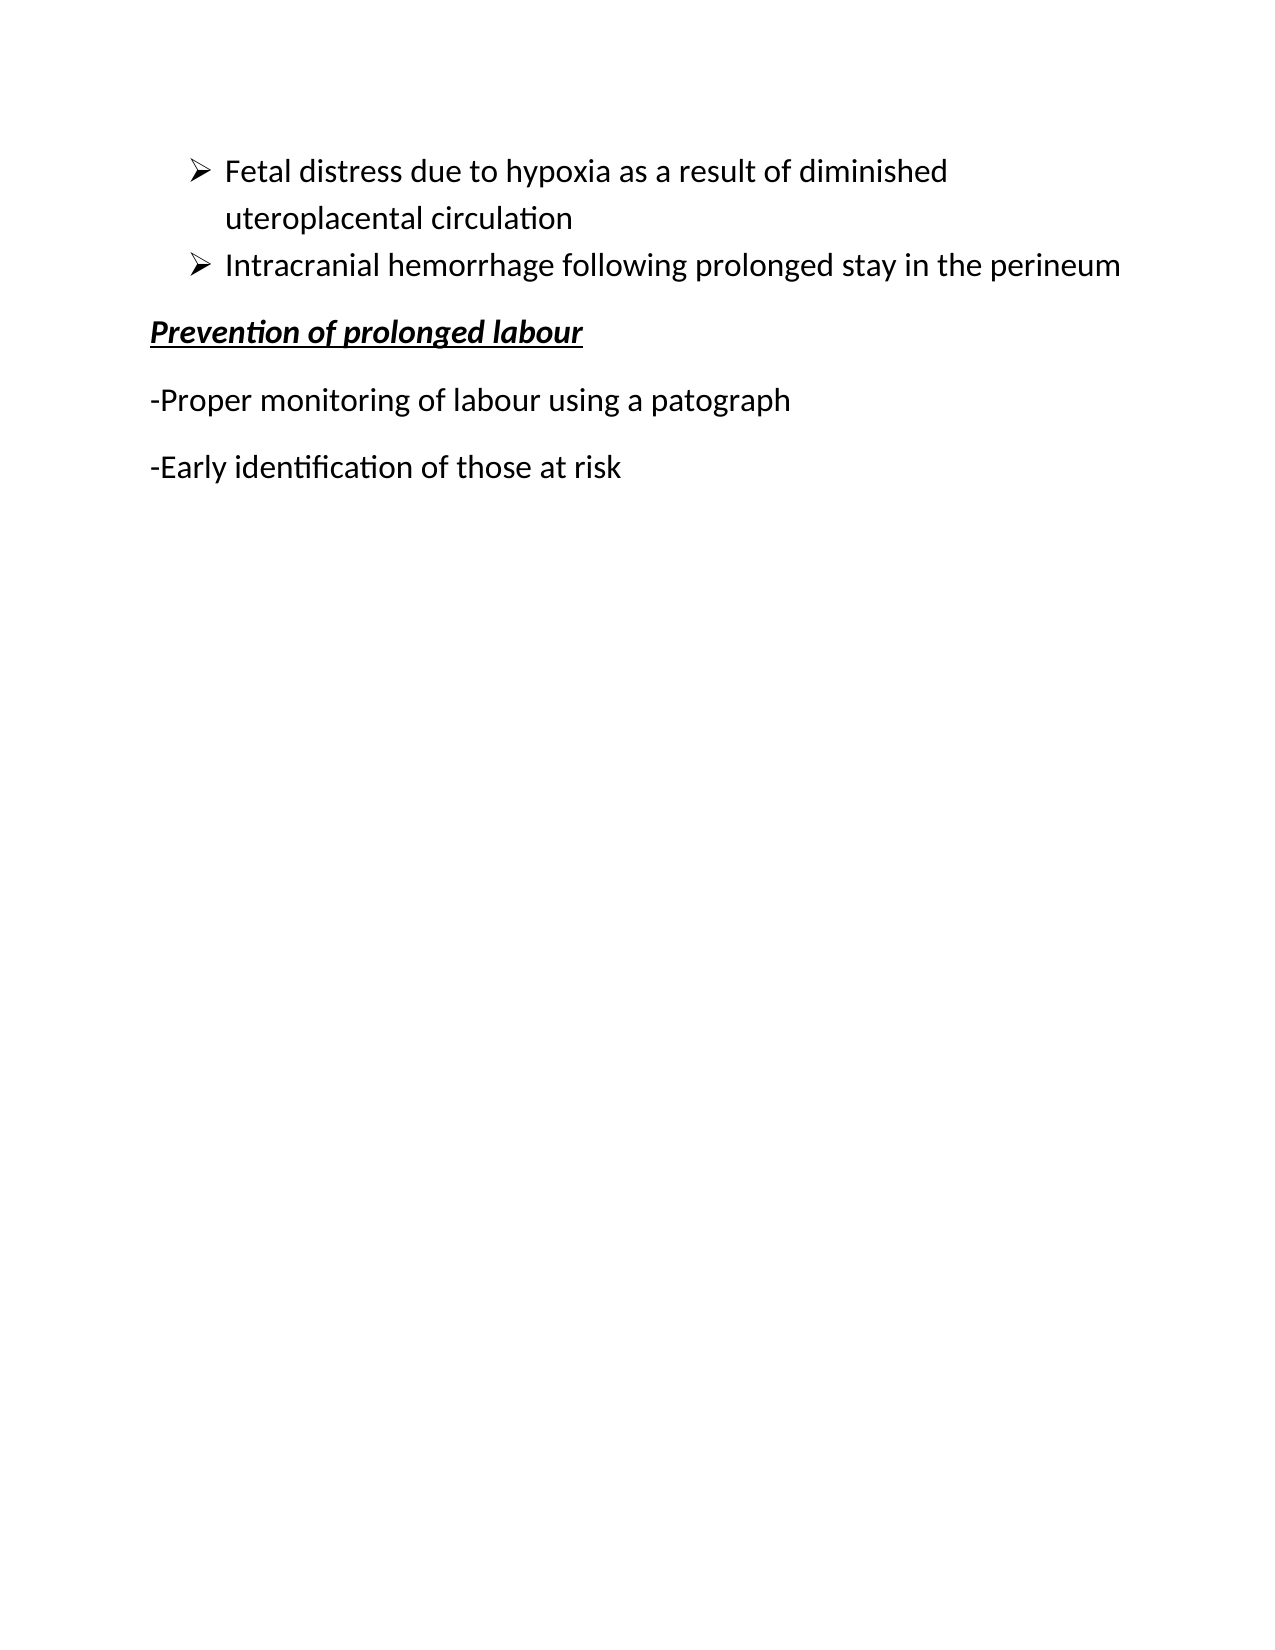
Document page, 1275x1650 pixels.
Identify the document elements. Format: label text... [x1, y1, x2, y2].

list Intracranial hemorrhage following prolonged stay in the perineum [187, 243, 1125, 284]
list Fetal distress due to hypoxia as a result of diminished uteroplacental circulation [187, 150, 1125, 237]
text -Early identification of those at risk [150, 446, 1125, 487]
text Prevention of prolonged labour [150, 311, 1125, 352]
text -Proper monitoring of labour using a patograph [150, 379, 1125, 419]
